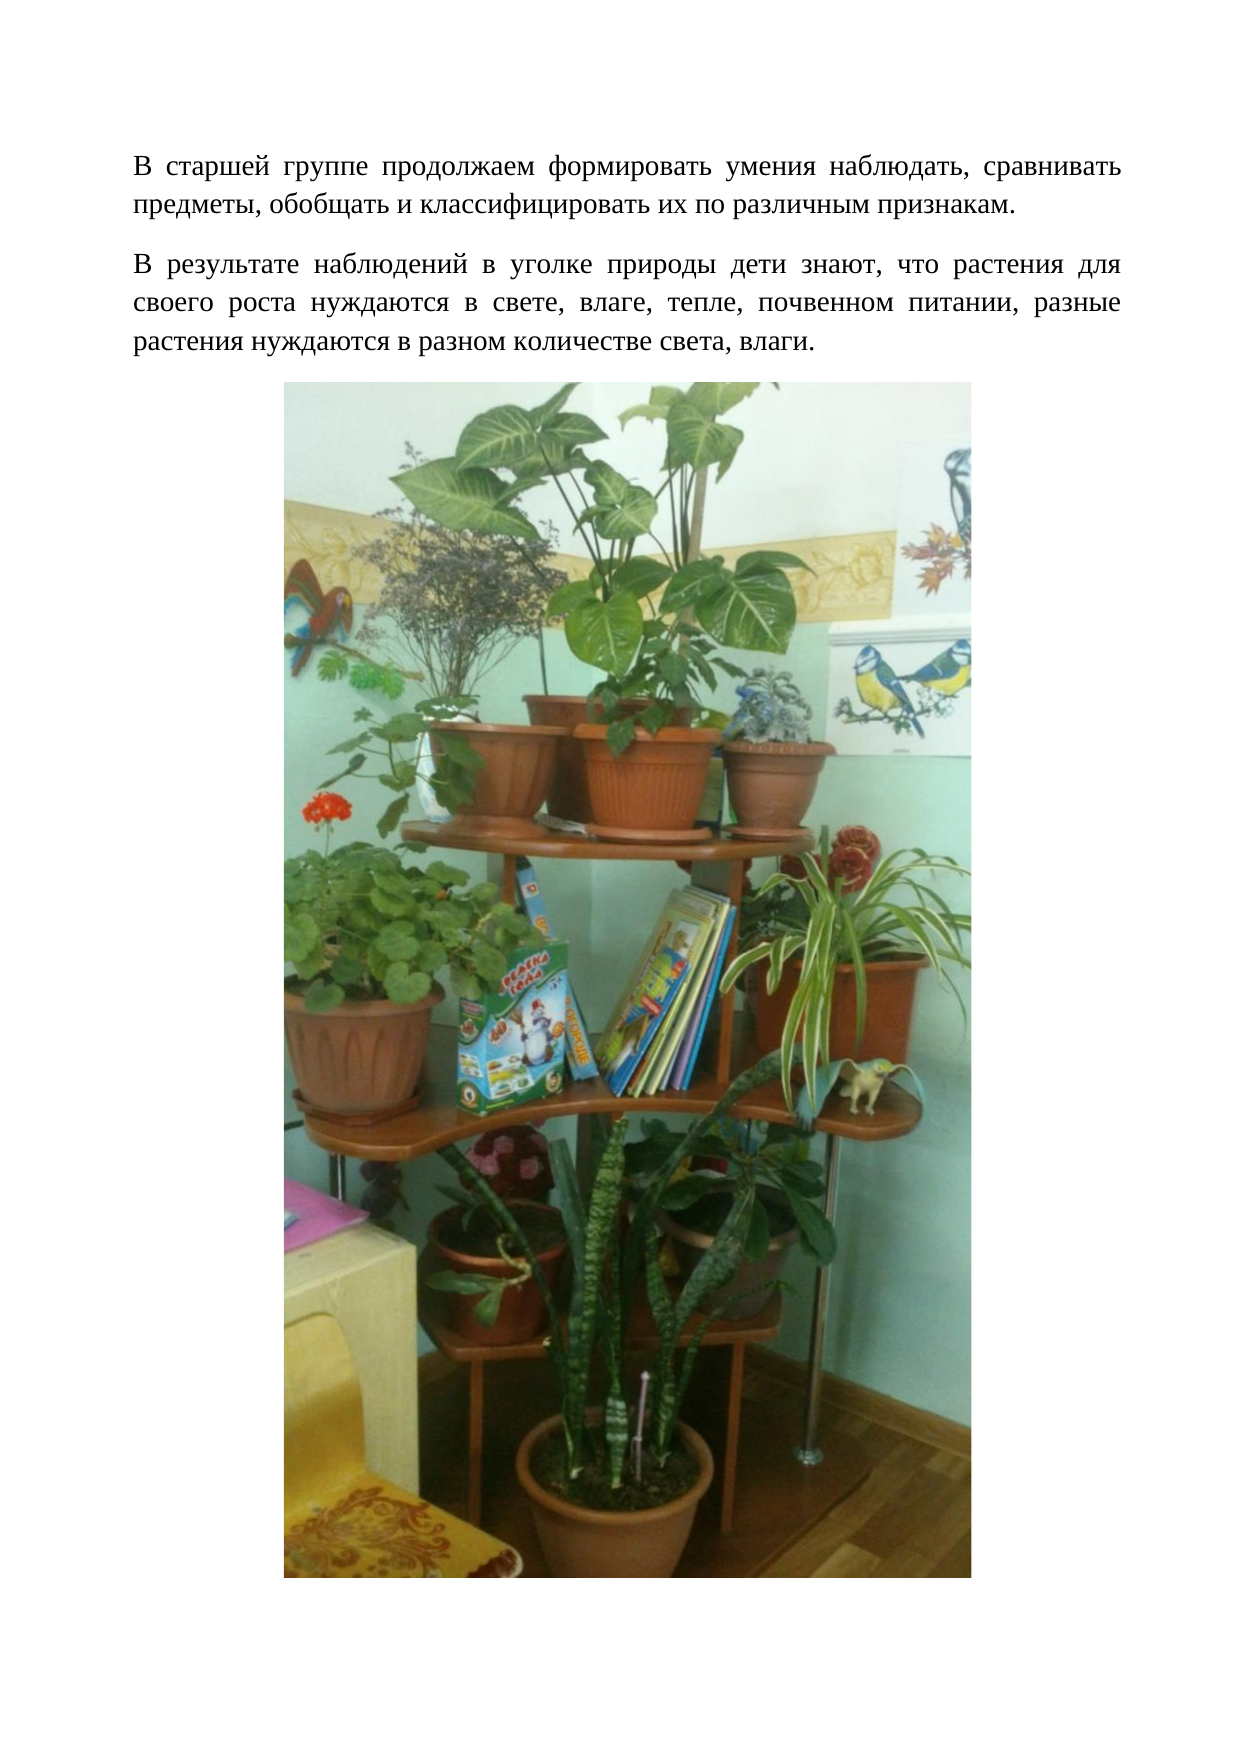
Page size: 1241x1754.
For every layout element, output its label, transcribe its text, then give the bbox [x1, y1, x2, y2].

text В результате наблюдений в уголке природы дети знают, что растения для своего роста нуждаются в свете, влаге, тепле, почвенном питании, разные растения нуждаются в разном количестве света, влаги. [133, 246, 1122, 357]
picture [283, 382, 972, 1578]
text В старшей группе продолжаем формировать умения наблюдать, сравнивать предметы, обобщать и классифицировать их по различным признакам. [133, 148, 1122, 220]
